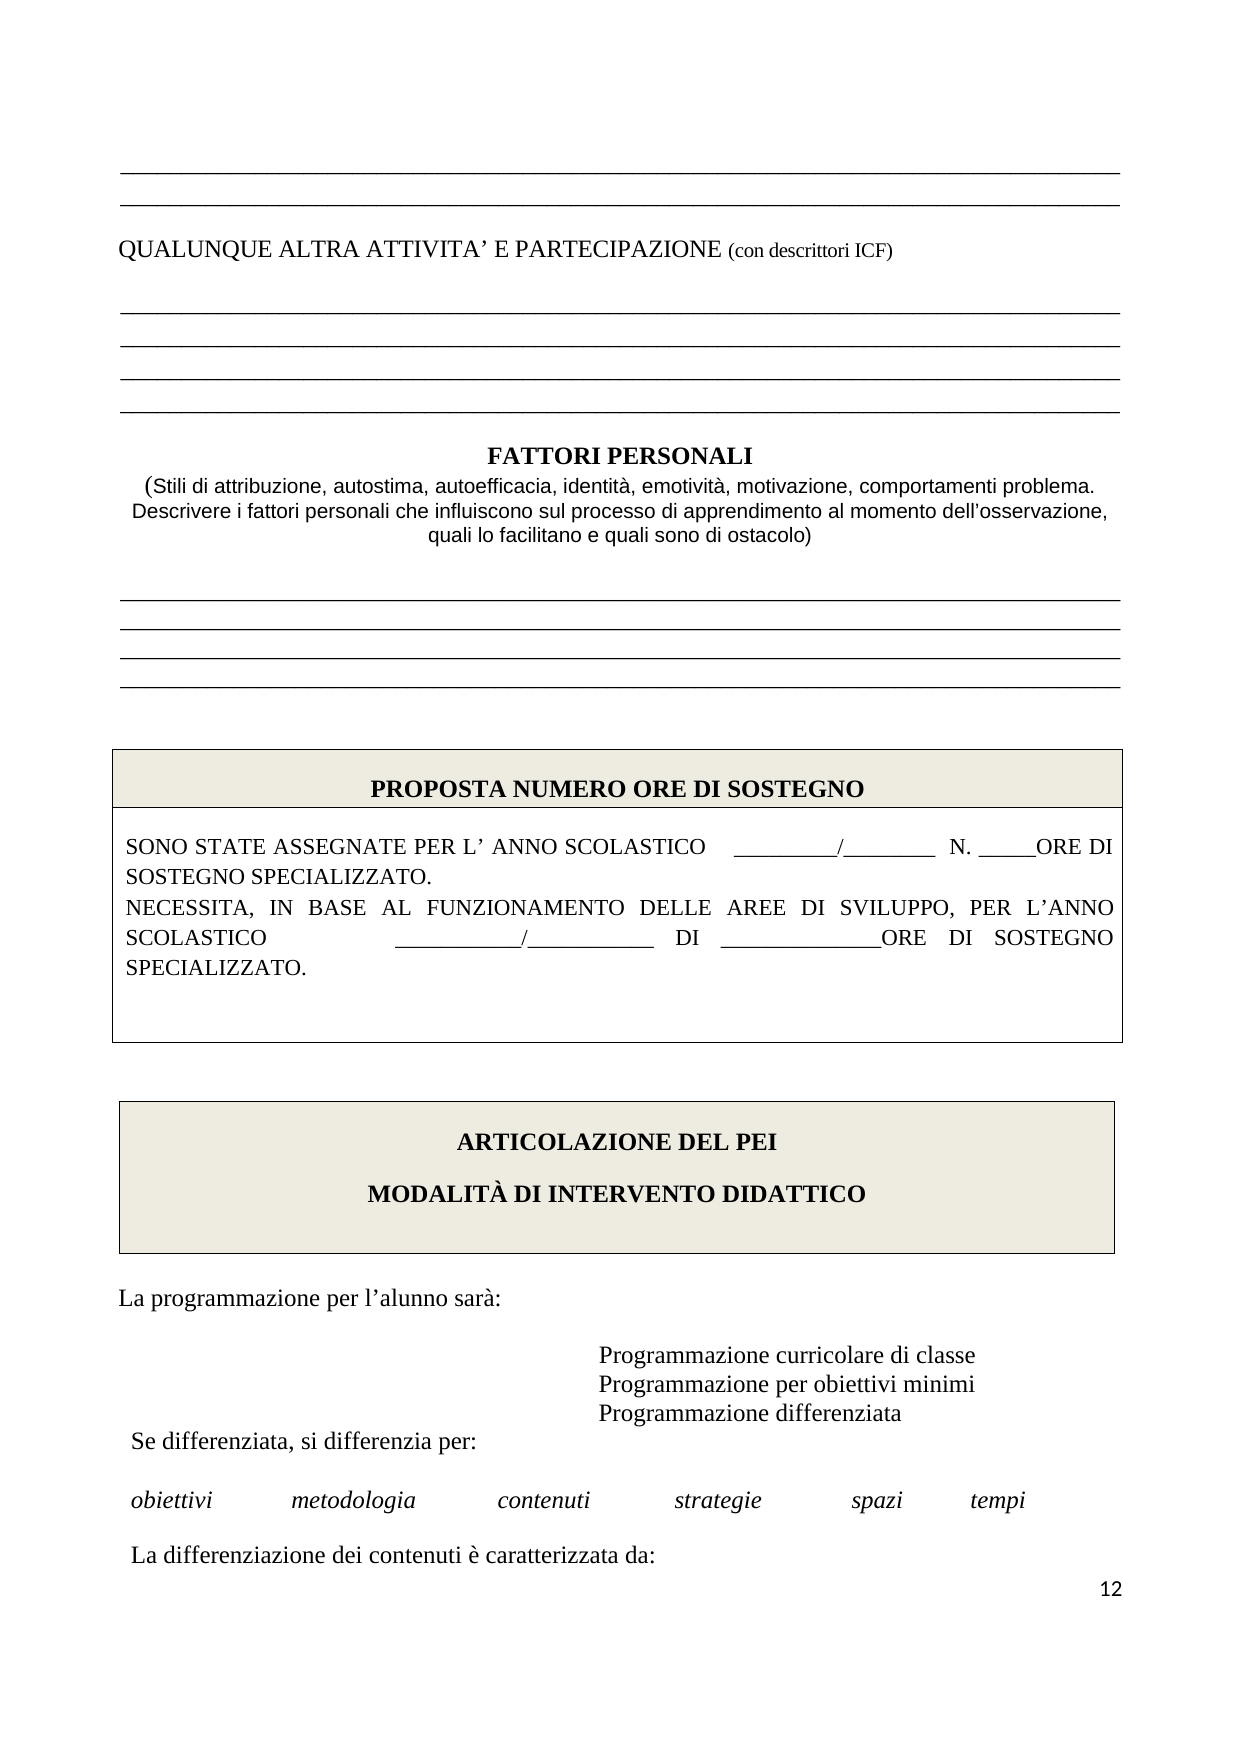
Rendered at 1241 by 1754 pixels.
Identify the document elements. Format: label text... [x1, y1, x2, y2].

text La programmazione per l’alunno sarà: [118, 1283, 1124, 1311]
text  Programmazione curricolare di classe [561, 1340, 1124, 1369]
text QUALUNQUE ALTRA ATTIVITA’ E PARTECIPAZIONE (con descrittori ICF) [118, 234, 1122, 263]
text ________________________________________________________________________________________________________________________________________________________________________________________________________________________________________________________________________________________________________________________________ [118, 575, 1122, 690]
text  Programmazione per obiettivi minimi [573, 1369, 1124, 1398]
list Descrivere i fattori personali che influiscono sul processo di apprendimento al momento dell’osservazione, quali lo facilitano e quali sono di ostacolo) [118, 499, 1122, 547]
text  Programmazione differenziata [573, 1398, 1124, 1426]
table_cell SONO STATE ASSEGNATE PER L’ ANNO SCOLASTICO _________/________ N. _____ORE DI SOSTEGNO SPECIALIZZATO. NECESSITA, IN BASE AL FUNZIONAMENTO DELLE AREE DI SVILUPPO, PER L’ANNO SCOLASTICO ___________/___________ DI ______________ORE DI SOSTEGNO SPECIALIZZATO. [113, 808, 1122, 1042]
text Se differenziata, si differenzia per: [118, 1426, 1124, 1455]
table_header PROPOSTA NUMERO ORE DI SOSTEGNO [113, 750, 1122, 807]
text La differenziazione dei contenuti è caratterizzata da: [131, 1540, 1124, 1568]
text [118, 148, 1122, 209]
list FATTORI PERSONALI [118, 441, 1122, 470]
table_header ARTICOLAZIONE DEL PEI MODALITÀ DI INTERVENTO DIDATTICO [120, 1102, 1114, 1253]
text obiettivi metodologia contenuti strategie spazi tempi [131, 1485, 1124, 1513]
list (Stili di attribuzione, autostima, autoefficacia, identità, emotività, motivazione, comportamenti problema. [118, 470, 1122, 499]
